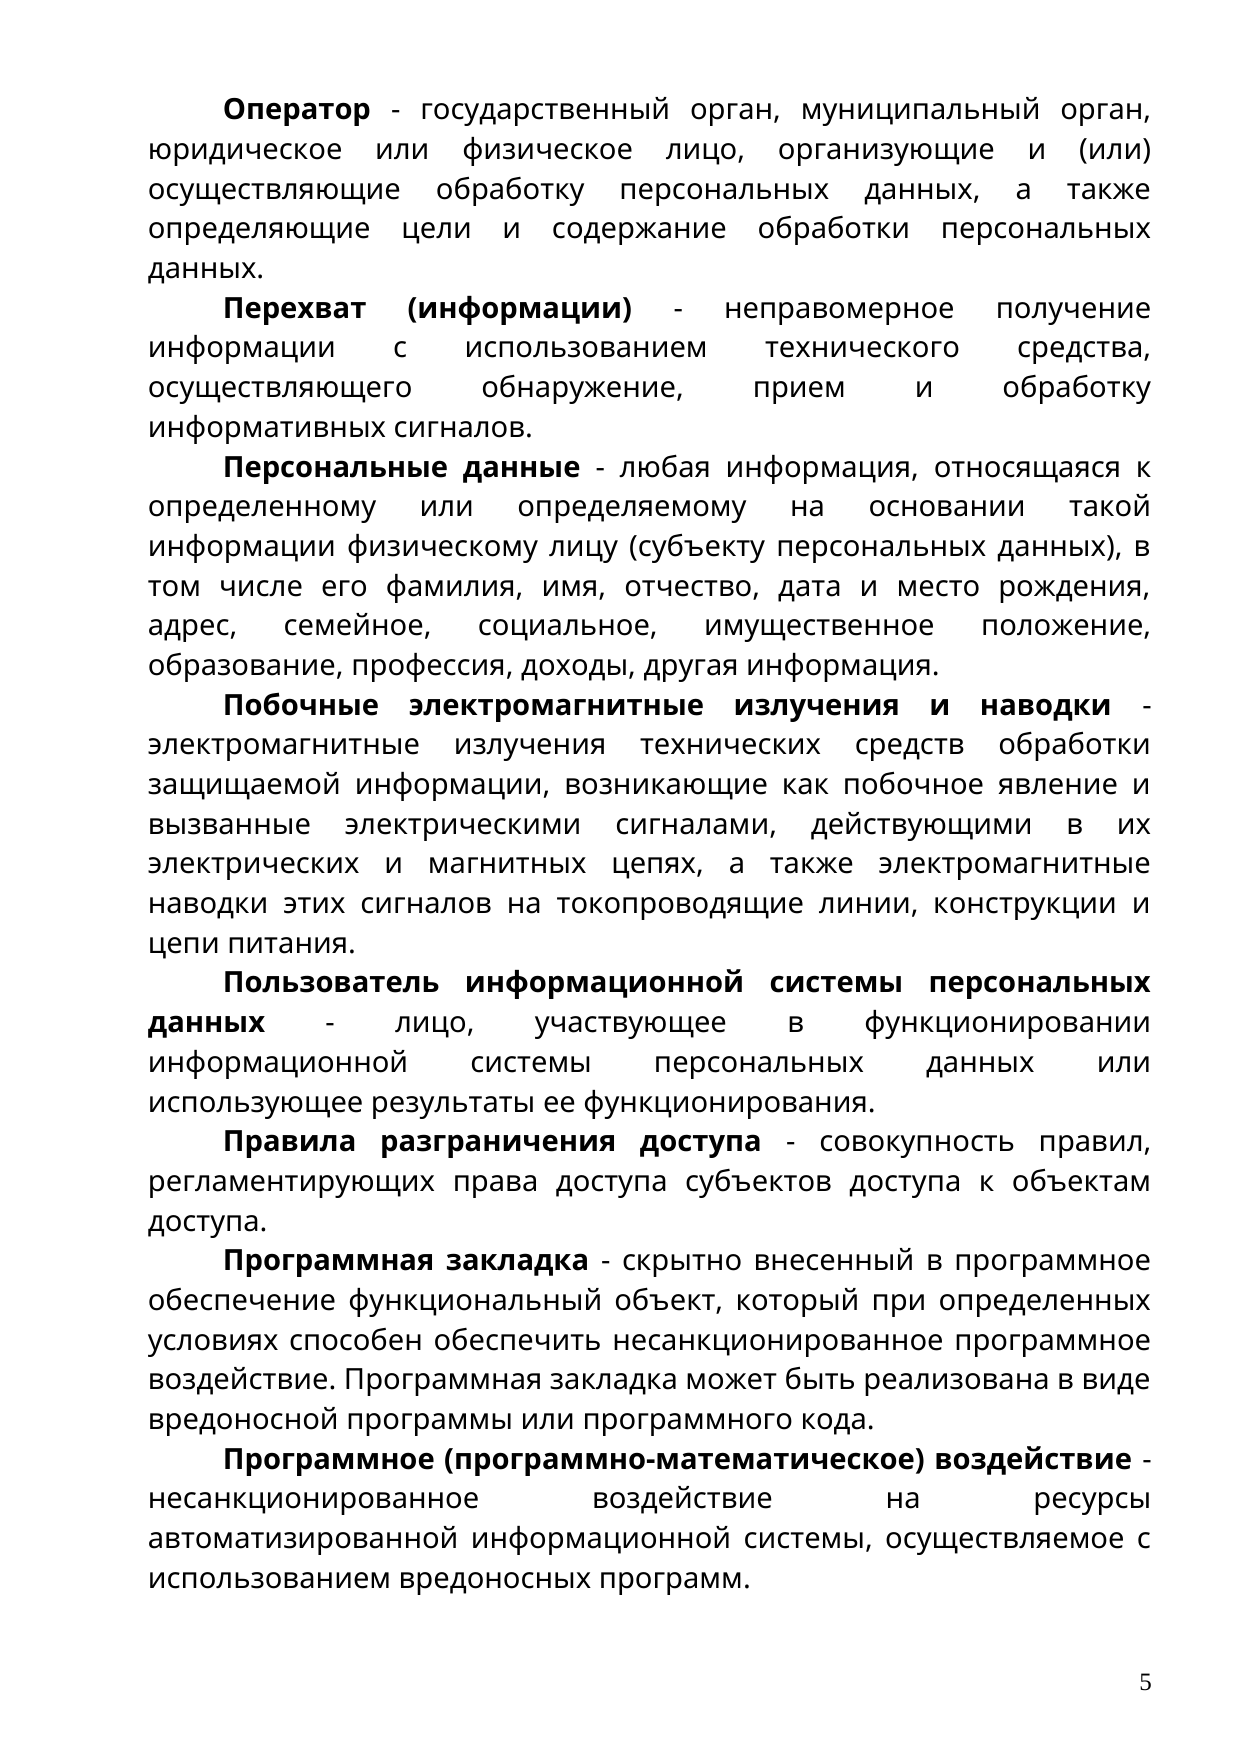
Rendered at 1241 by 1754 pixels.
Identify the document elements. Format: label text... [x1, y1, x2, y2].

text Правила разграничения доступа - совокупность правил, регламентирующих права доступа субъектов доступа к объектам доступа. [148, 1121, 1152, 1239]
text Побочные электромагнитные излучения и наводки - электромагнитные излучения технических средств обработки защищаемой информации, возникающие как побочное явление и вызванные электрическими сигналами, действующими в их электрических и магнитных цепях, а также электромагнитные наводки этих сигналов на токопроводящие линии, конструкции и цепи питания. [148, 684, 1152, 962]
text Перехват (информации) - неправомерное получение информации с использованием технического средства, осуществляющего обнаружение, прием и обработку информативных сигналов. [148, 287, 1152, 446]
text Программная закладка - скрытно внесенный в программное обеспечение функциональный объект, который при определенных условиях способен обеспечить несанкционированное программное воздействие. Программная закладка может быть реализована в виде вредоносной программы или программного кода. [148, 1239, 1152, 1438]
text Пользователь информационной системы персональных данных - лицо, участвующее в функционировании информационной системы персональных данных или использующее результаты ее функционирования. [148, 962, 1152, 1121]
text Персональные данные - любая информация, относящаяся к определенному или определяемому на основании такой информации физическому лицу (субъекту персональных данных), в том числе его фамилия, имя, отчество, дата и место рождения, адрес, семейное, социальное, имущественное положение, образование, профессия, доходы, другая информация. [148, 446, 1152, 684]
text Программное (программно-математическое) воздействие - несанкционированное воздействие на ресурсы автоматизированной информационной системы, осуществляемое с использованием вредоносных программ. [148, 1438, 1152, 1597]
text Оператор - государственный орган, муниципальный орган, юридическое или физическое лицо, организующие и (или) осуществляющие обработку персональных данных, а также определяющие цели и содержание обработки персональных данных. [148, 89, 1152, 287]
